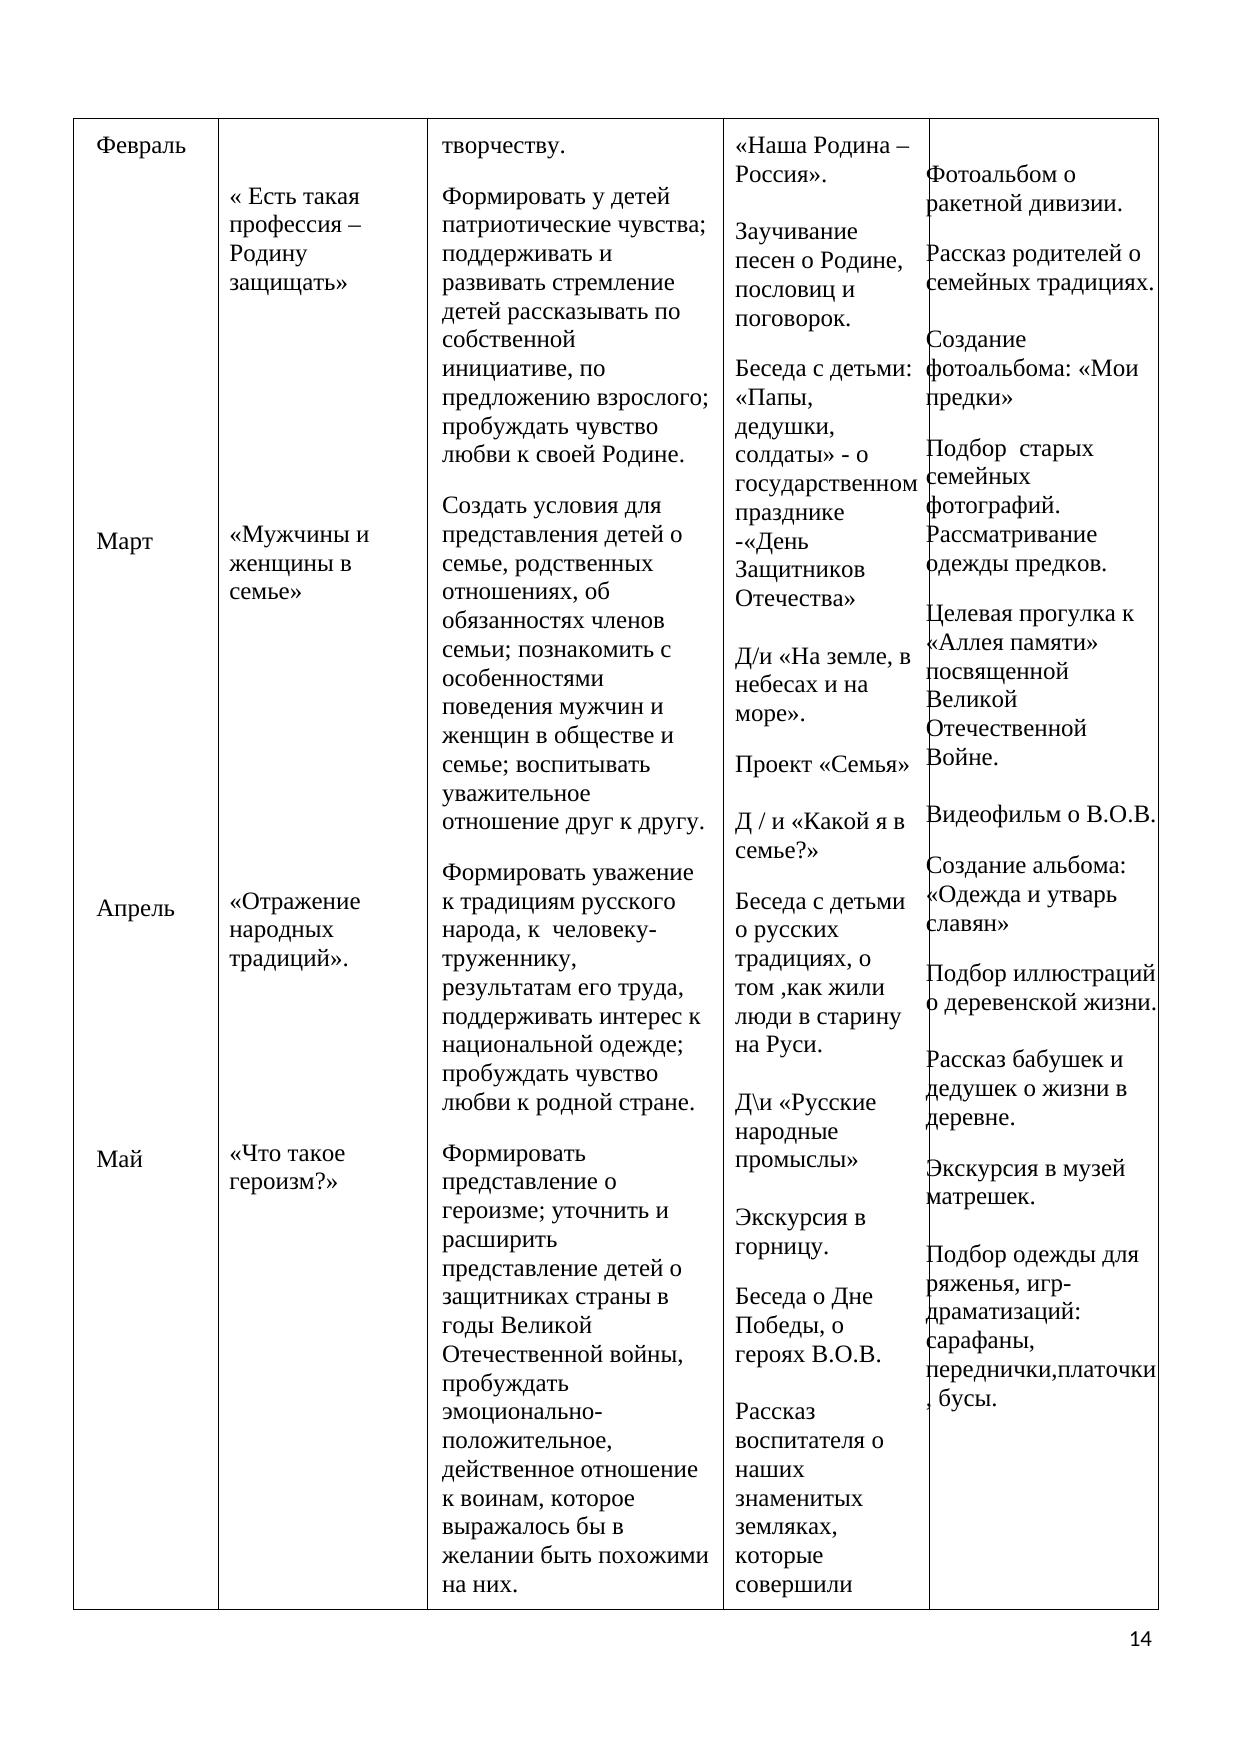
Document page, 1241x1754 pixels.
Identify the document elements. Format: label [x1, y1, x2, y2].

table_cell [428, 119, 723, 1608]
table_cell [219, 119, 427, 1608]
table_cell [724, 119, 929, 1608]
table_cell [74, 119, 218, 1608]
table_cell [930, 119, 1158, 1608]
